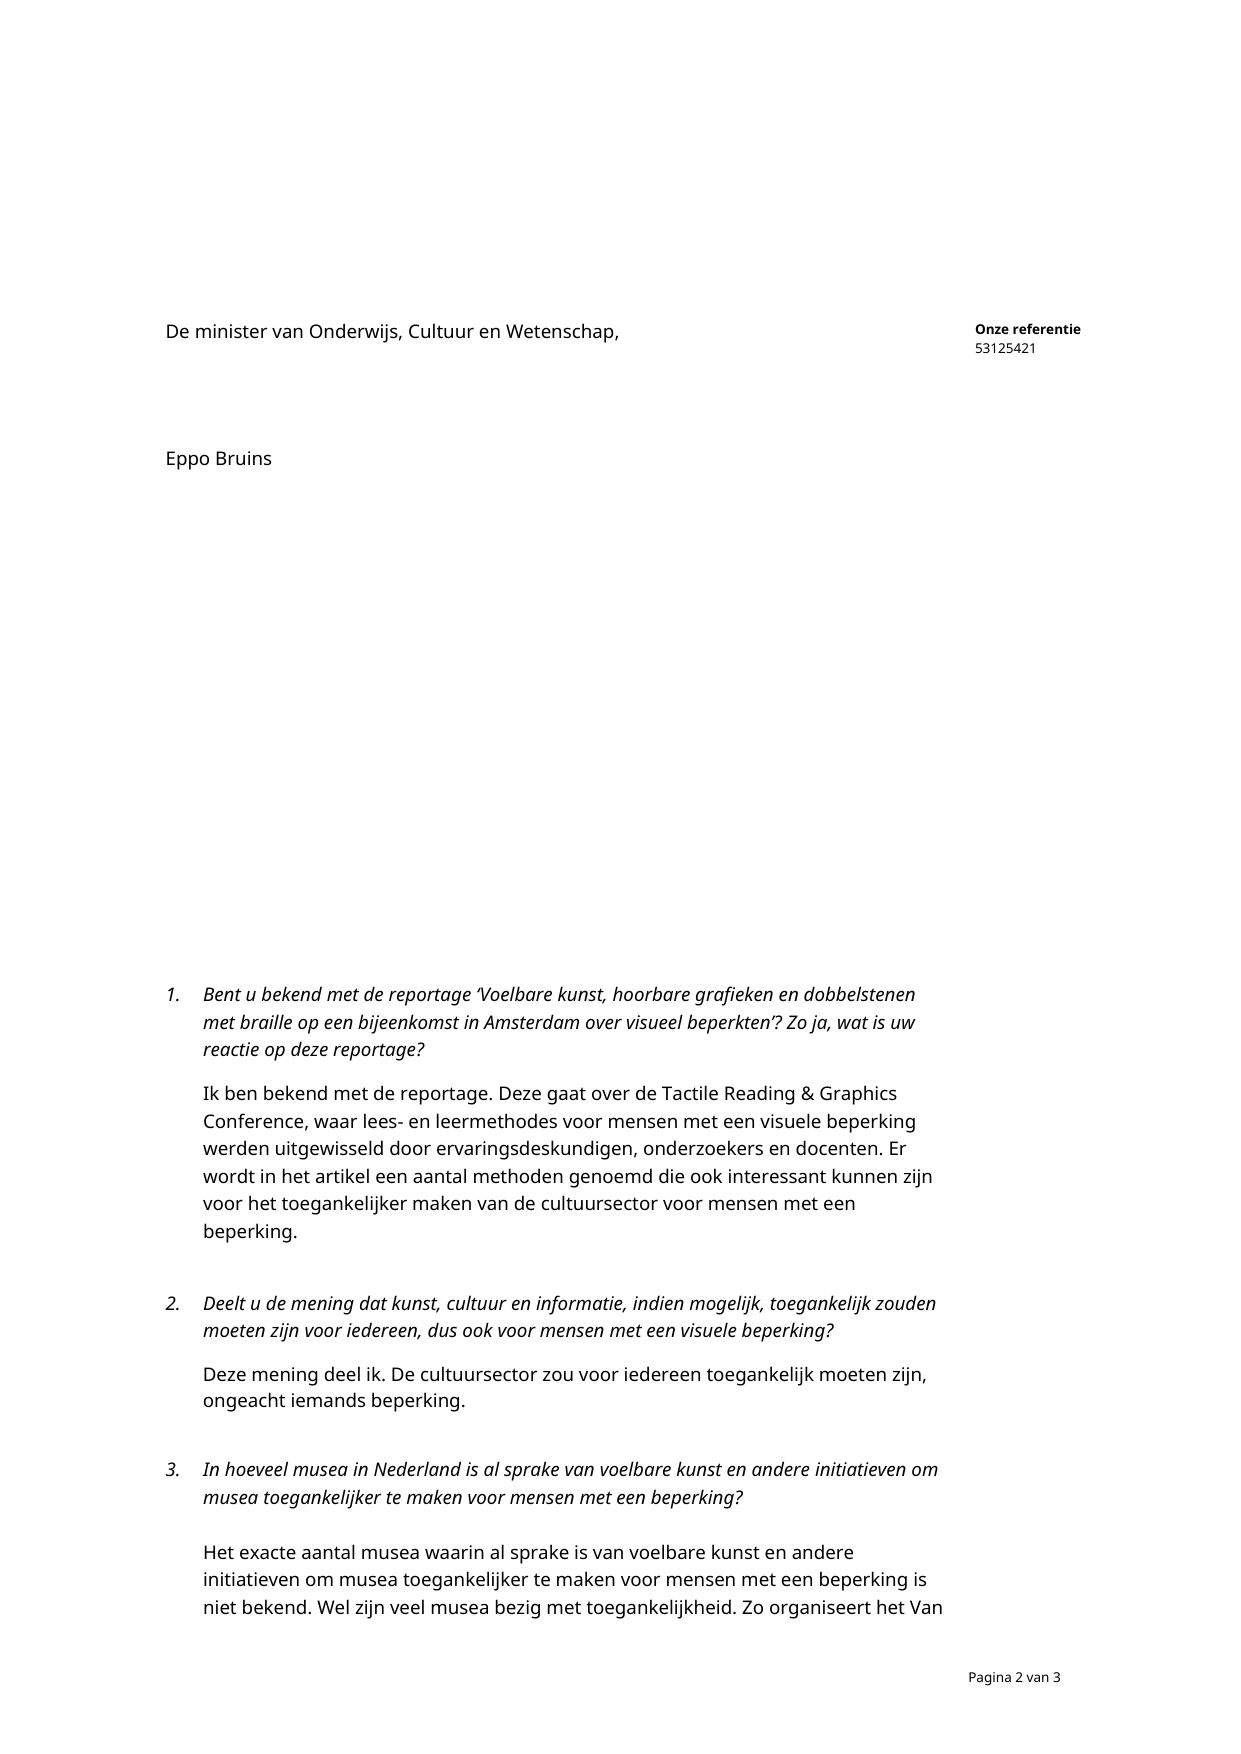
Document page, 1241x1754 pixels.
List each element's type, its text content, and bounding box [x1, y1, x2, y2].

text Eppo Bruins [165, 446, 947, 471]
list Deelt u de mening dat kunst, cultuur en informatie, indien mogelijk, toegankelijk zouden moeten zijn voor iedereen, dus ook voor mensen met een visuele beperking? [165, 1290, 947, 1343]
text De minister van Onderwijs, Cultuur en Wetenschap, [165, 318, 947, 343]
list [165, 1457, 947, 1620]
list Bent u bekend met de reportage ‘Voelbare kunst, hoorbare grafieken en dobbelstenen met braille op een bijeenkomst in Amsterdam over visueel beperkten’? Zo ja, wat is uw reactie op deze reportage? [165, 981, 947, 1062]
text Deze mening deel ik. De cultuursector zou voor iedereen toegankelijk moeten zijn, ongeacht iemands beperking. [203, 1361, 947, 1412]
text Ik ben bekend met de reportage. Deze gaat over de Tactile Reading & Graphics Conference, waar lees- en leermethodes voor mensen met een visuele beperking werden uitgewisseld door ervaringsdeskundigen, onderzoekers en docenten. Er wordt in het artikel een aantal methoden genoemd die ook interessant kunnen zijn voor het toegankelijker maken van de cultuursector voor mensen met een beperking. [203, 1081, 947, 1271]
